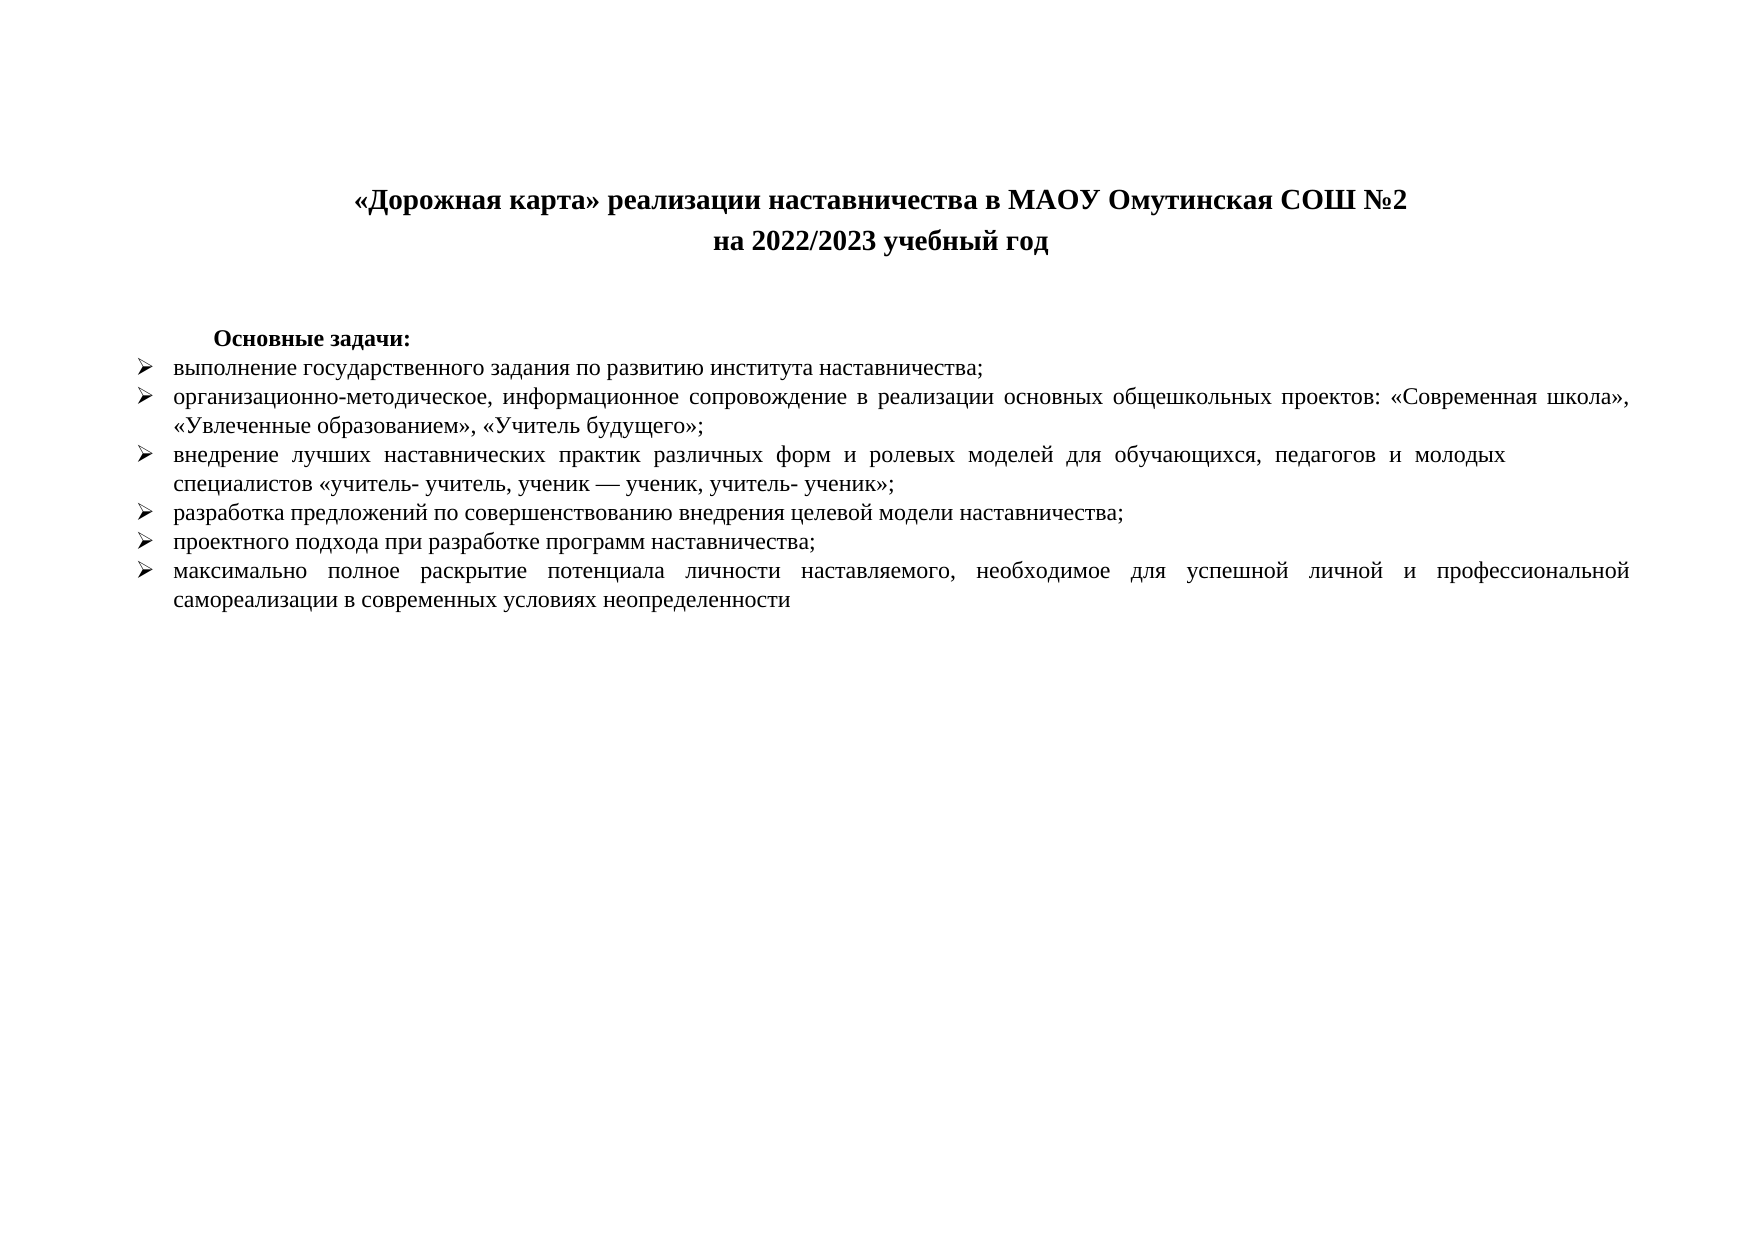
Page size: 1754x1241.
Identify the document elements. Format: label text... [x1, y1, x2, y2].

list разработка предложений по совершенствованию внедрения целевой модели наставничества; [136, 498, 1632, 526]
text на 2022/2023 учебный год [128, 223, 1634, 256]
list максимально полное раскрытие потенциала личности наставляемого, необходимое для успешной личной и профессиональной самореализации в современных условиях неопределенности [136, 556, 1632, 612]
text Основные задачи: [213, 324, 1632, 352]
text «Дорожная карта» реализации наставничества в МАОУ Омутинская СОШ №2 [128, 182, 1634, 216]
list проектного подхода при разработке программ наставничества; [136, 527, 1632, 554]
list внедрение лучших наставнических практик различных форм и ролевых моделей для обучающихся, педагогов и молодых специалистов «учитель- учитель, ученик — ученик, учитель- ученик»; [136, 440, 1508, 497]
list организационно-методическое, информационное сопровождение в реализации основных общешкольных проектов: «Современная школа», «Увлеченные образованием», «Учитель будущего»; [136, 382, 1632, 439]
list выполнение государственного задания по развитию института наставничества; [136, 353, 1632, 381]
